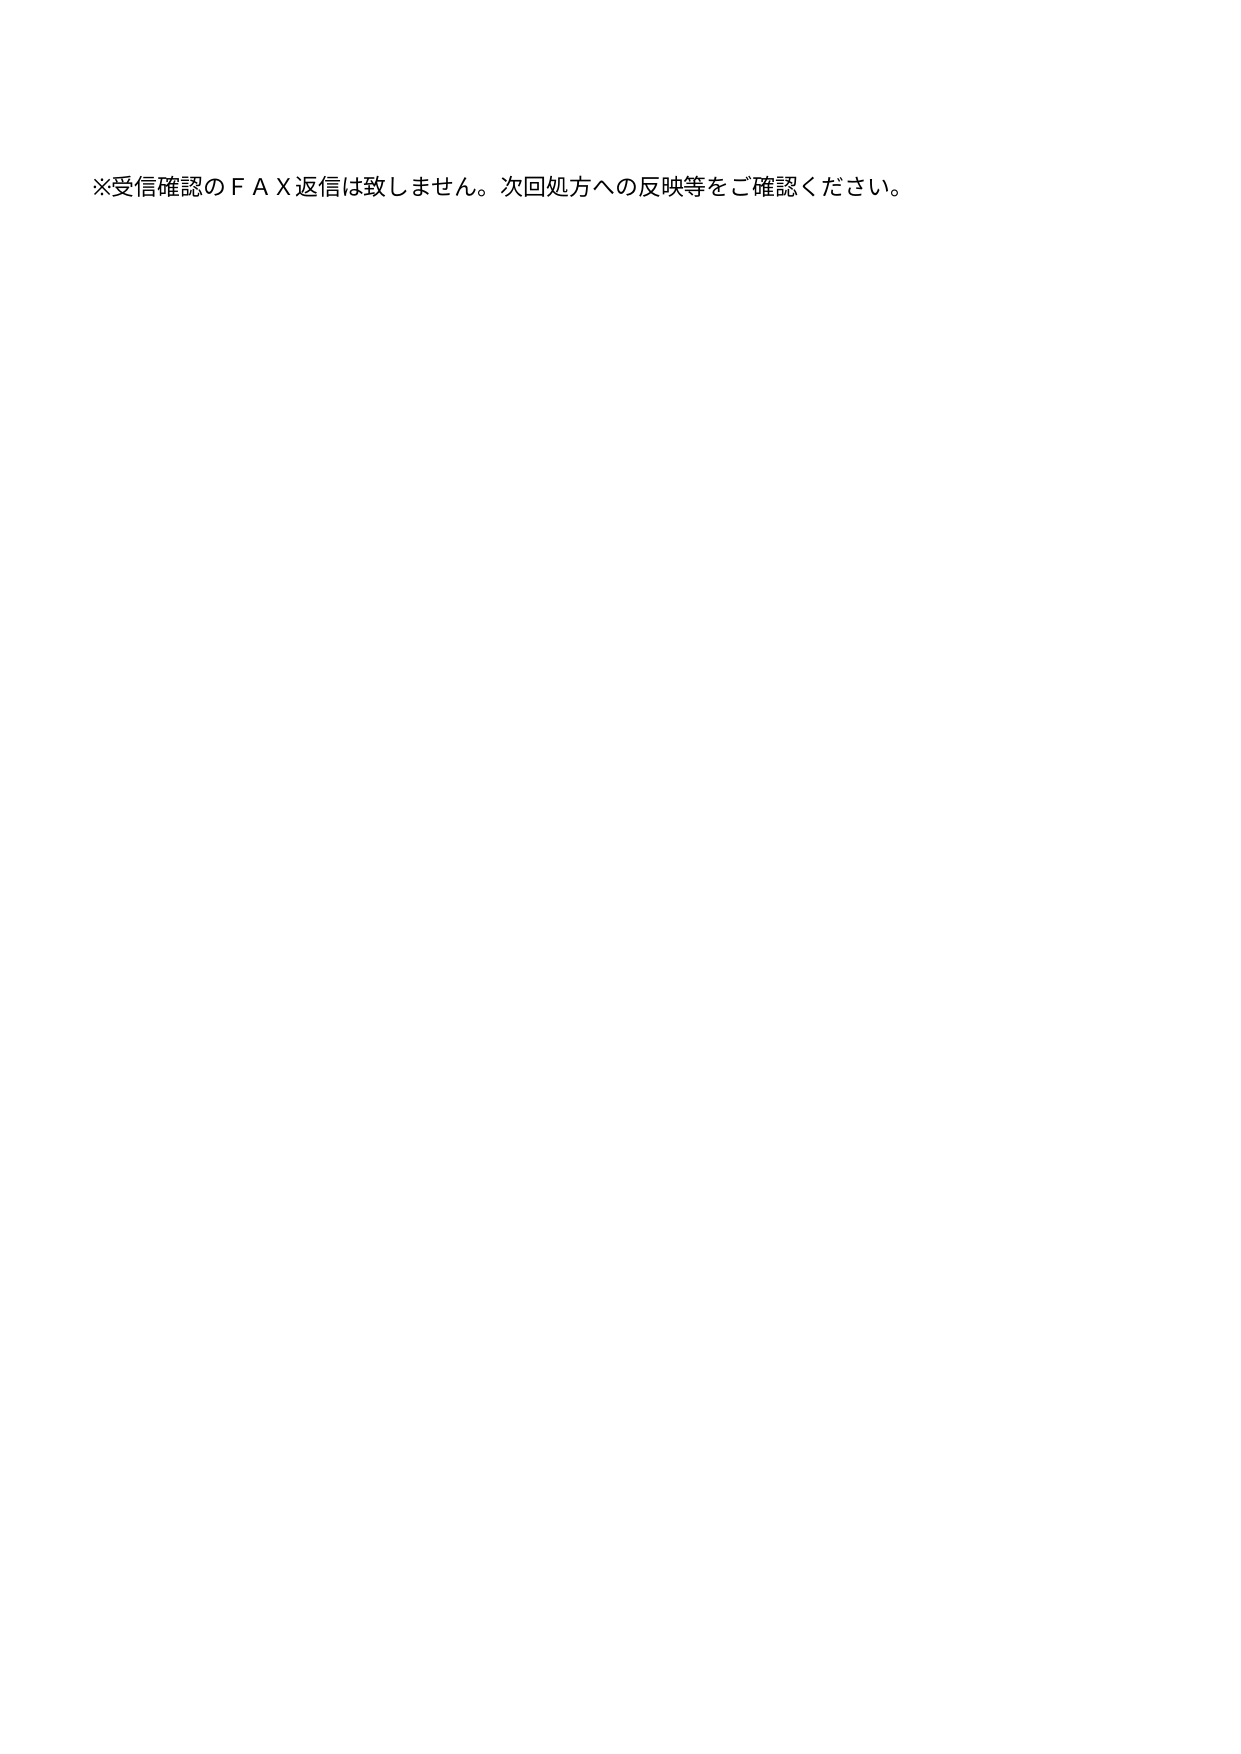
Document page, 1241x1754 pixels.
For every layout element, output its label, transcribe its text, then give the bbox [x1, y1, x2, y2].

text ※受信確認のＦＡＸ返信は致しません。次回処方への反映等をご確認ください。 [75, 168, 1165, 203]
